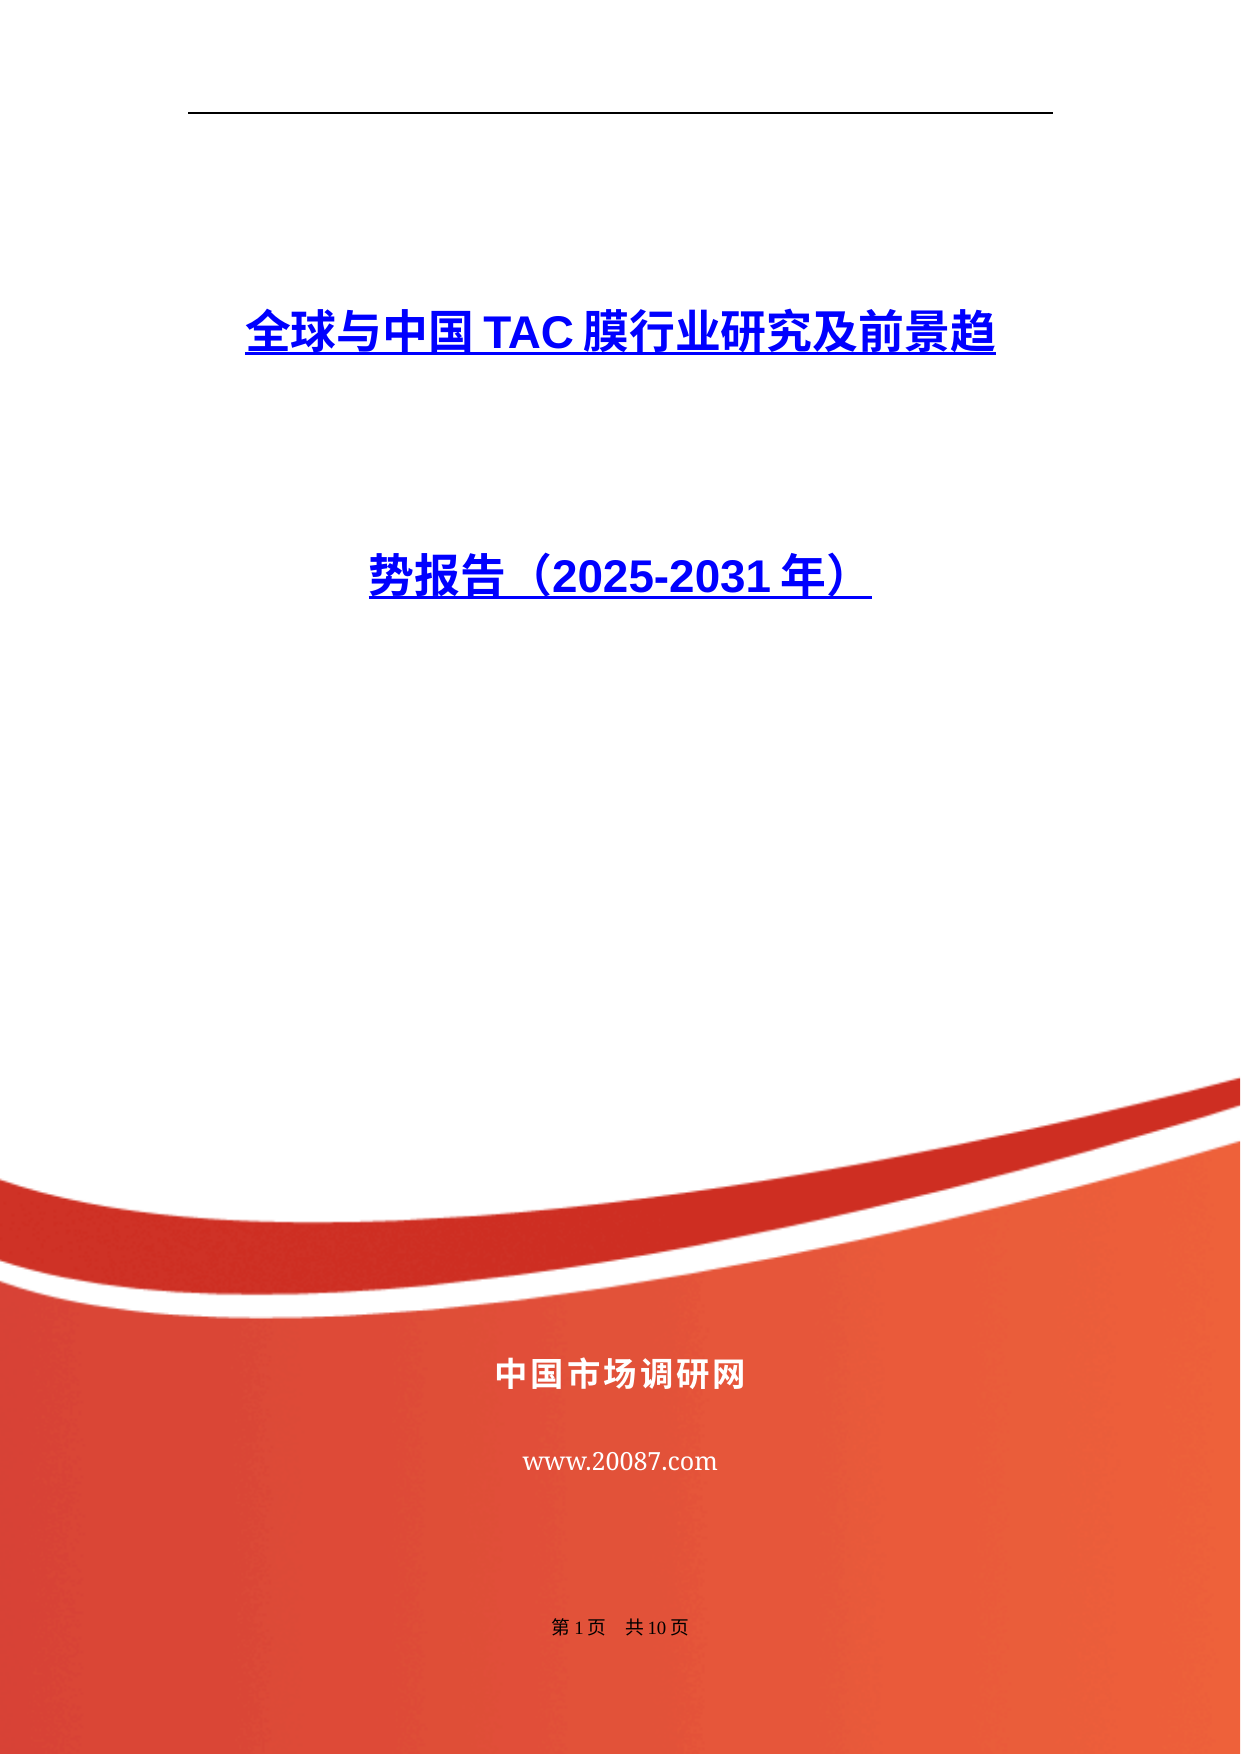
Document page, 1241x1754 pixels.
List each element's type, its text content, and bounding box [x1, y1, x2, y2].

text www.20087.com [187, 1428, 1053, 1493]
picture [0, 1006, 1241, 1754]
subtitle 中国市场调研网 [187, 1339, 1053, 1404]
table_header 全球与中国TAC膜行业研究及前景趋势报告（2025-2031年） [188, 207, 1053, 773]
